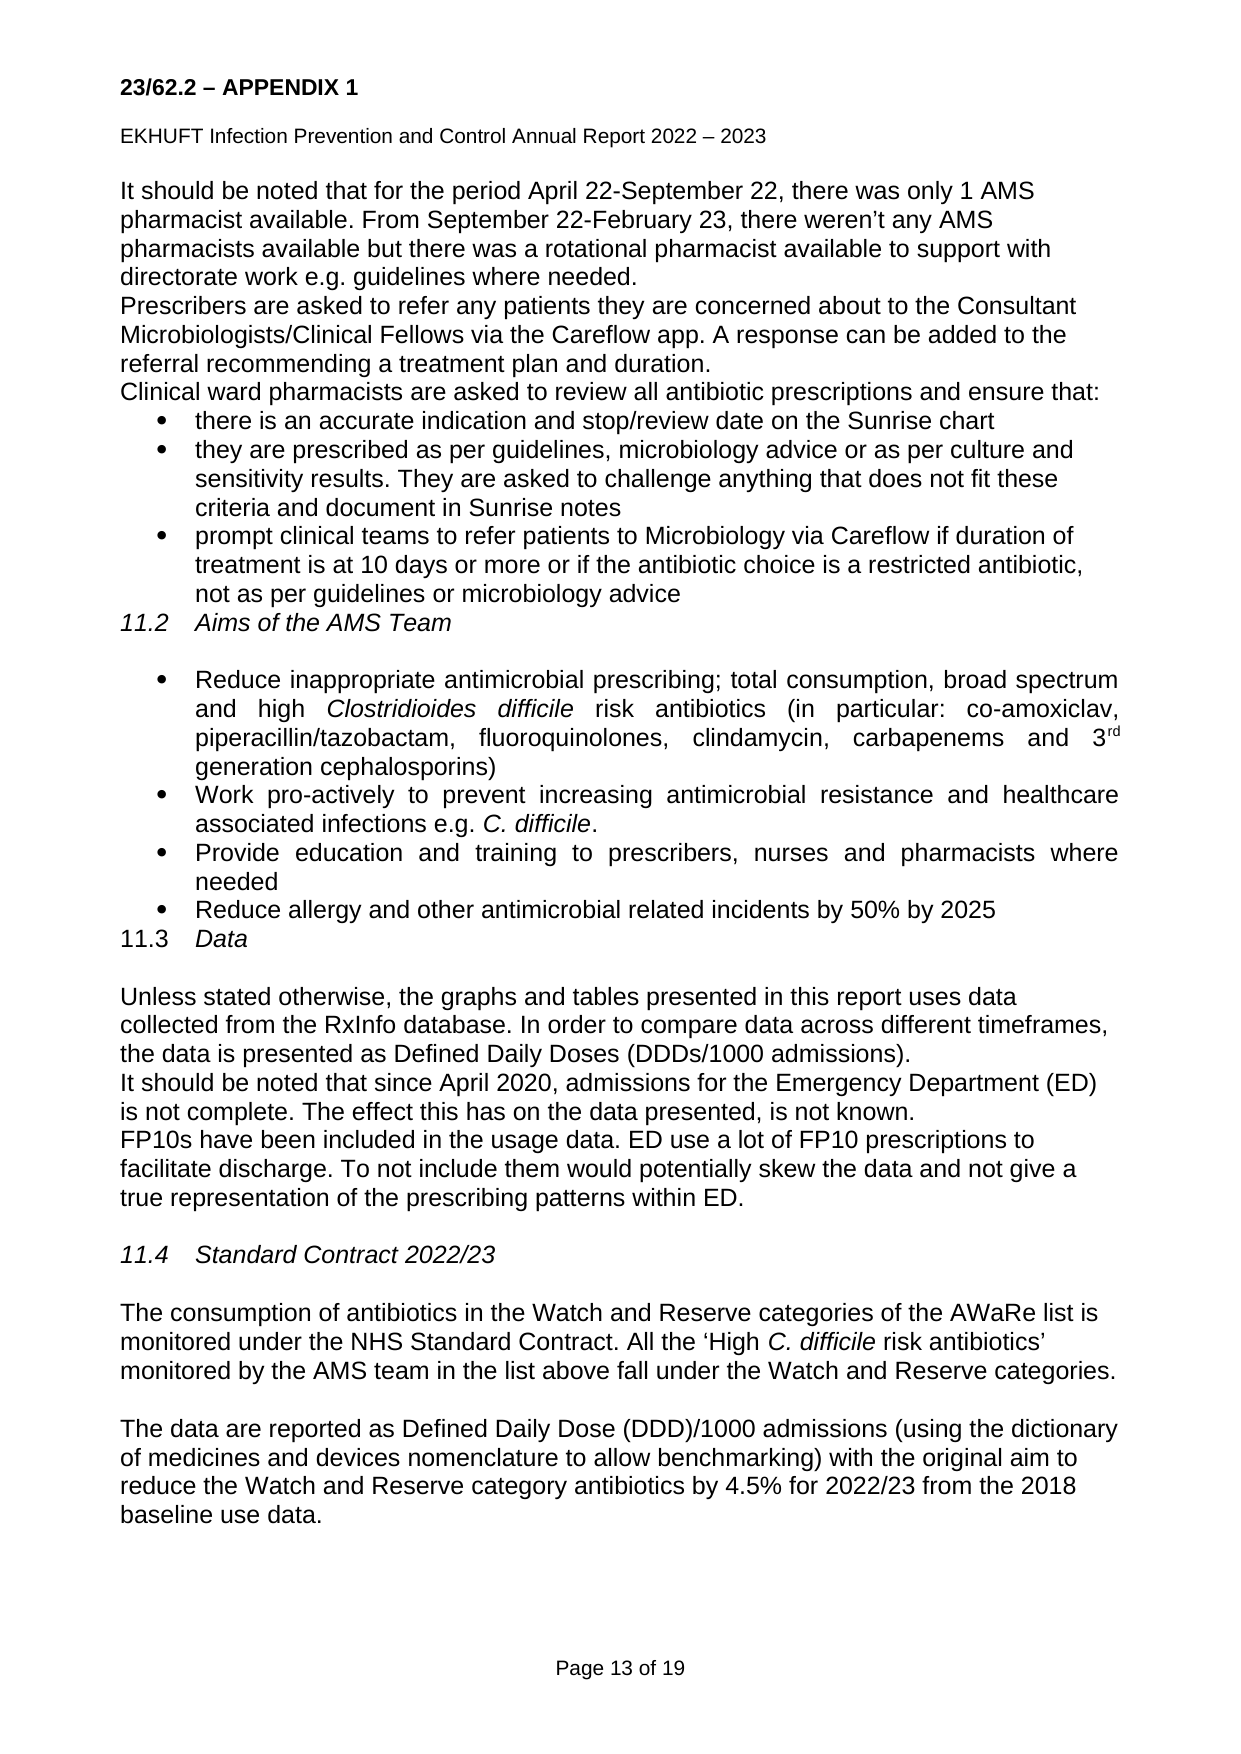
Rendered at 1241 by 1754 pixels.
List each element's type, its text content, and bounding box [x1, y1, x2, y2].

list there is an accurate indication and stop/review date on the Sunrise chart [157, 406, 1120, 435]
list Reduce inappropriate antimicrobial prescribing; total consumption, broad spectrum and high Clostridioides difficile risk antibiotics (in particular: co-amoxiclav, piperacillin/tazobactam, fluoroquinolones, clindamycin, carbapenems and 3rd generation cephalosporins) [157, 665, 1120, 780]
text It should be noted that since April 2020, admissions for the Emergency Department (ED) is not complete. The effect this has on the data presented, is not known. [120, 1068, 1120, 1126]
text FP10s have been included in the usage data. ED use a lot of FP10 prescriptions to facilitate discharge. To not include them would potentially skew the data and not give a true representation of the prescribing patterns within ED. [120, 1126, 1120, 1212]
text Clinical ward pharmacists are asked to review all antibiotic prescriptions and ensure that: [120, 377, 1120, 406]
list prompt clinical teams to refer patients to Microbiology via Careflow if duration of treatment is at 10 days or more or if the antibiotic choice is a restricted antibiotic, not as per guidelines or microbiology advice [157, 521, 1120, 608]
list they are prescribed as per guidelines, microbiology advice or as per culture and sensitivity results. They are asked to challenge anything that does not fit these criteria and document in Sunrise notes [157, 435, 1120, 521]
list Work pro-actively to prevent increasing antimicrobial resistance and healthcare associated infections e.g. C. difficile. [157, 780, 1120, 838]
subtitle Aims of the AMS Team [120, 608, 1120, 636]
text The data are reported as Defined Daily Dose (DDD)/1000 admissions (using the dictionary of medicines and devices nomenclature to allow benchmarking) with the original aim to reduce the Watch and Reserve category antibiotics by 4.5% for 2022/23 from the 2018 baseline use data. [120, 1414, 1120, 1529]
list Reduce allergy and other antimicrobial related incidents by 50% by 2025 [157, 895, 1120, 924]
text Prescribers are asked to refer any patients they are concerned about to the Consultant Microbiologists/Clinical Fellows via the Careflow app. A response can be added to the referral recommending a treatment plan and duration. [120, 291, 1120, 377]
text The consumption of antibiotics in the Watch and Reserve categories of the AWaRe list is monitored under the NHS Standard Contract. All the ‘High C. difficile risk antibiotics’ monitored by the AMS team in the list above fall under the Watch and Reserve categories. [120, 1298, 1120, 1385]
subtitle Data [120, 924, 1120, 953]
list Provide education and training to prescribers, nurses and pharmacists where needed [157, 838, 1120, 895]
text Unless stated otherwise, the graphs and tables presented in this report uses data collected from the RxInfo database. In order to compare data across different timeframes, the data is presented as Defined Daily Doses (DDDs/1000 admissions). [120, 982, 1120, 1068]
text It should be noted that for the period April 22-September 22, there was only 1 AMS pharmacist available. From September 22-February 23, there weren’t any AMS pharmacists available but there was a rotational pharmacist available to support with directorate work e.g. guidelines where needed. [120, 176, 1120, 291]
subtitle Standard Contract 2022/23 [120, 1241, 1120, 1269]
